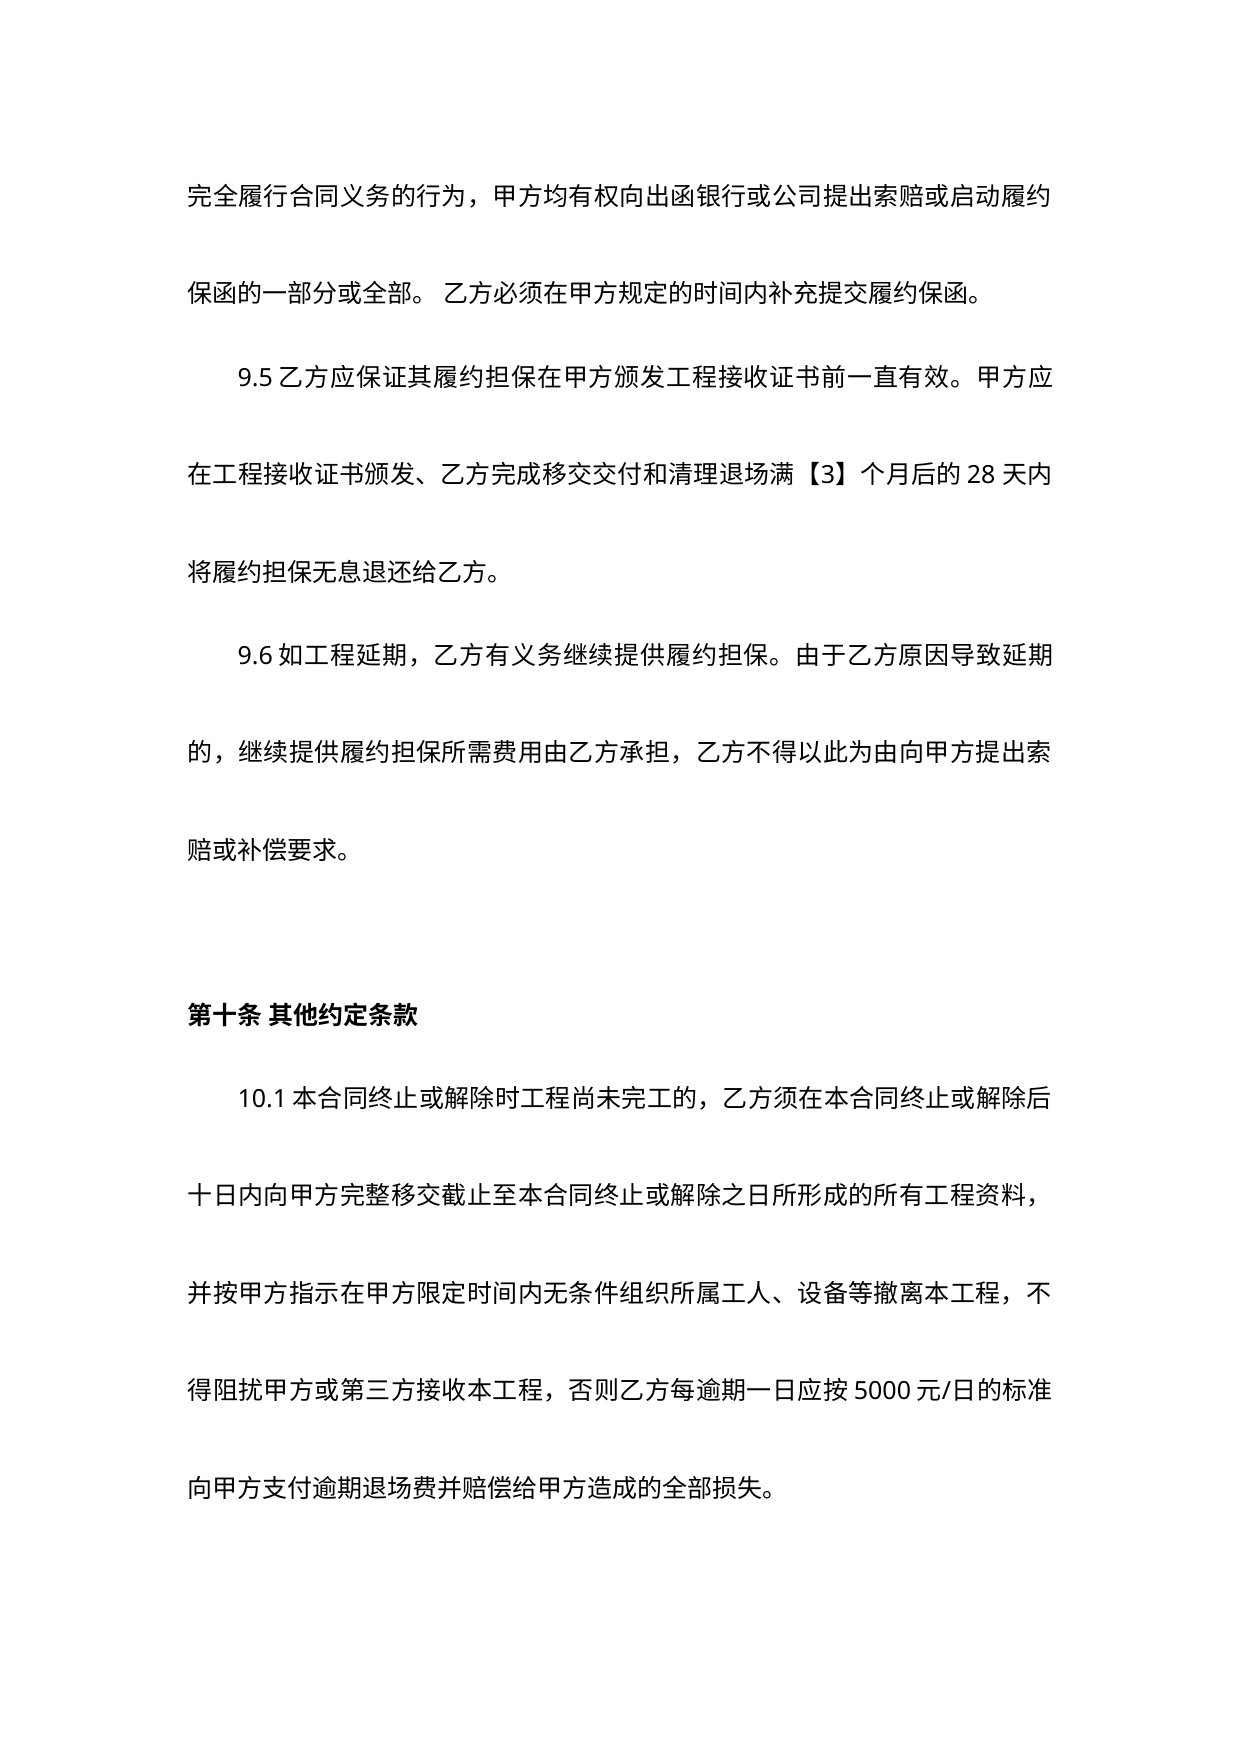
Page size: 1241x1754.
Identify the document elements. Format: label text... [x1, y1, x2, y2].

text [187, 162, 1053, 324]
text 9.6如工程延期，乙方有义务继续提供履约担保。由于乙方原因导致延期的，继续提供履约担保所需费用由乙方承担，乙方不得以此为由向甲方提出索赔或补偿要求。 [187, 621, 1053, 881]
text 10.1本合同终止或解除时工程尚未完工的，乙方须在本合同终止或解除后十日内向甲方完整移交截止至本合同终止或解除之日所形成的所有工程资料，并按甲方指示在甲方限定时间内无条件组织所属工人、设备等撤离本工程，不得阻扰甲方或第三方接收本工程，否则乙方每逾期一日应按5000元/日的标准向甲方支付逾期退场费并赔偿给甲方造成的全部损失。 [187, 1064, 1053, 1519]
text 第十条 其他约定条款 [187, 981, 1053, 1046]
text 9.5乙方应保证其履约担保在甲方颁发工程接收证书前一直有效。甲方应在工程接收证书颁发、乙方完成移交交付和清理退场满【3】个月后的28 天内将履约担保无息退还给乙方。 [187, 343, 1053, 603]
